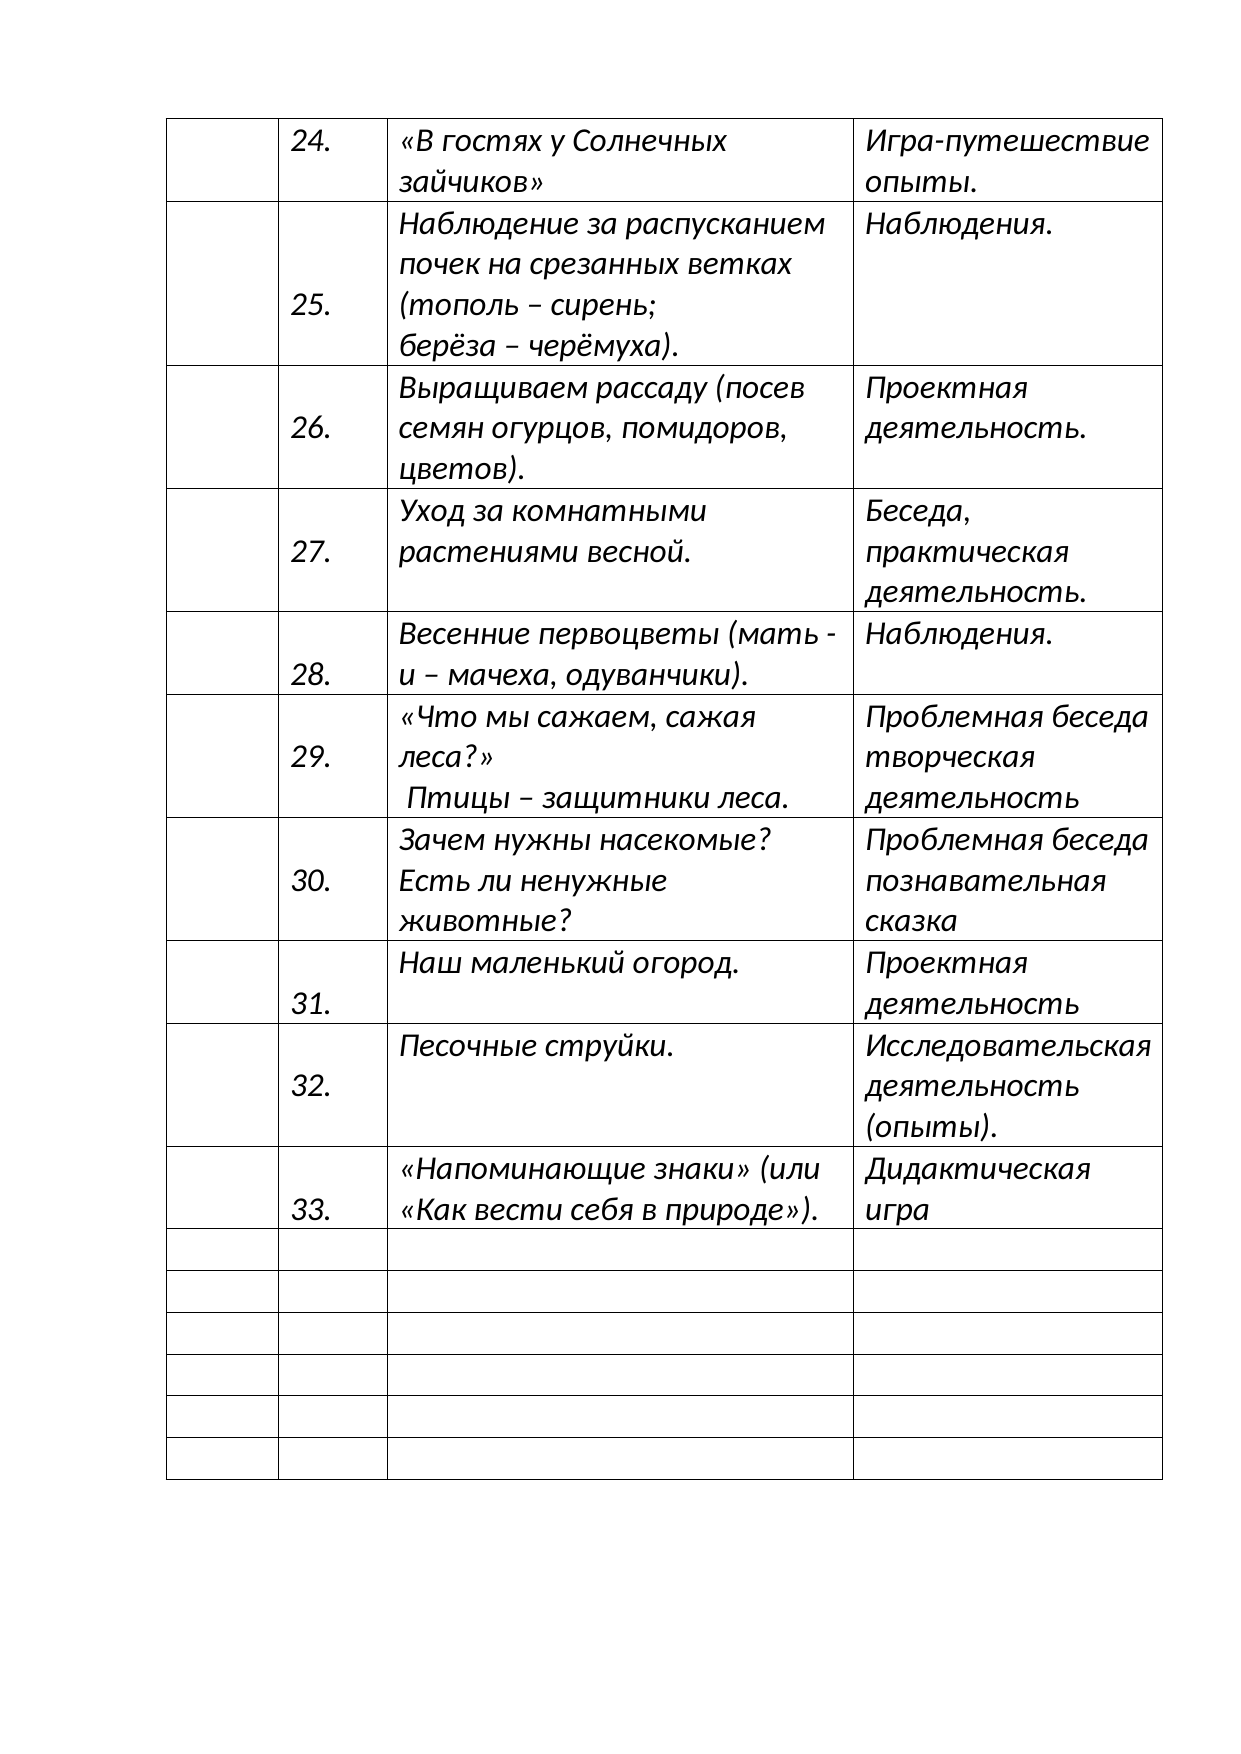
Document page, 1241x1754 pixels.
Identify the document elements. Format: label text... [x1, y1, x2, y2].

table_cell Наблюдения. [854, 612, 1162, 693]
table_cell [167, 366, 278, 488]
table_cell 31. [279, 941, 387, 1022]
table_cell Зачем нужны насекомые? Есть ли ненужные животные? [388, 818, 853, 940]
table_cell [279, 1229, 387, 1270]
table_cell [279, 1271, 387, 1312]
table_cell [167, 1438, 278, 1479]
table_cell Наблюдение за распусканием почек на срезанных ветках (тополь – сирень; берёза – черёмуха). [388, 202, 853, 364]
table_cell 24. [279, 119, 387, 201]
table_cell [167, 695, 278, 817]
table_cell [388, 1438, 853, 1479]
table_cell [854, 1396, 1162, 1437]
table_cell [167, 1355, 278, 1395]
table_cell «Напоминающие знаки» (или «Как вести себя в природе»). [388, 1147, 853, 1228]
table_cell Дидактическая игра [854, 1147, 1162, 1228]
table_cell [167, 202, 278, 364]
table_cell [388, 1355, 853, 1395]
table_cell 32. [279, 1024, 387, 1146]
table_cell [854, 1229, 1162, 1270]
table_cell [854, 1313, 1162, 1353]
table_cell [167, 1396, 278, 1437]
table_cell 27. [279, 489, 387, 611]
table_cell Проектная деятельность. [854, 366, 1162, 488]
table_cell 29. [279, 695, 387, 817]
table_cell Наш маленький огород. [388, 941, 853, 1022]
table_cell [279, 1313, 387, 1353]
table_cell [388, 1271, 853, 1312]
table_cell 28. [279, 612, 387, 693]
table_cell [279, 1355, 387, 1395]
table_cell [167, 119, 278, 201]
table_cell Выращиваем рассаду (посев семян огурцов, помидоров, цветов). [388, 366, 853, 488]
table_cell Песочные струйки. [388, 1024, 853, 1146]
table_cell Уход за комнатными растениями весной. [388, 489, 853, 611]
table_cell [167, 1313, 278, 1353]
table_cell [854, 1355, 1162, 1395]
table_cell [388, 1229, 853, 1270]
table_cell «В гостях у Солнечных зайчиков» [388, 119, 853, 201]
table_cell 25. [279, 202, 387, 364]
table_cell [167, 612, 278, 693]
table_cell [167, 1024, 278, 1146]
table_cell Наблюдения. [854, 202, 1162, 364]
table_cell [388, 1396, 853, 1437]
table_cell 33. [279, 1147, 387, 1228]
table_cell [167, 489, 278, 611]
table_cell Проблемная беседа познавательная сказка [854, 818, 1162, 940]
table_cell [279, 1438, 387, 1479]
table_cell Беседа, практическая деятельность. [854, 489, 1162, 611]
table_cell [279, 1396, 387, 1437]
table_cell [167, 941, 278, 1022]
table_cell [167, 1229, 278, 1270]
table_cell «Что мы сажаем, сажая леса?» Птицы – защитники леса. [388, 695, 853, 817]
table_cell [388, 1313, 853, 1353]
table_cell Исследовательская деятельность (опыты). [854, 1024, 1162, 1146]
table_cell 26. [279, 366, 387, 488]
table_cell [854, 1438, 1162, 1479]
table_cell Проектная деятельность [854, 941, 1162, 1022]
table_cell [167, 1271, 278, 1312]
table_cell [167, 1147, 278, 1228]
table_cell [854, 1271, 1162, 1312]
table_cell Проблемная беседа творческая деятельность [854, 695, 1162, 817]
table_cell [167, 818, 278, 940]
table_cell Весенние первоцветы (мать -и – мачеха, одуванчики). [388, 612, 853, 693]
table_cell 30. [279, 818, 387, 940]
table_cell Игра-путешествие опыты. [854, 119, 1162, 201]
